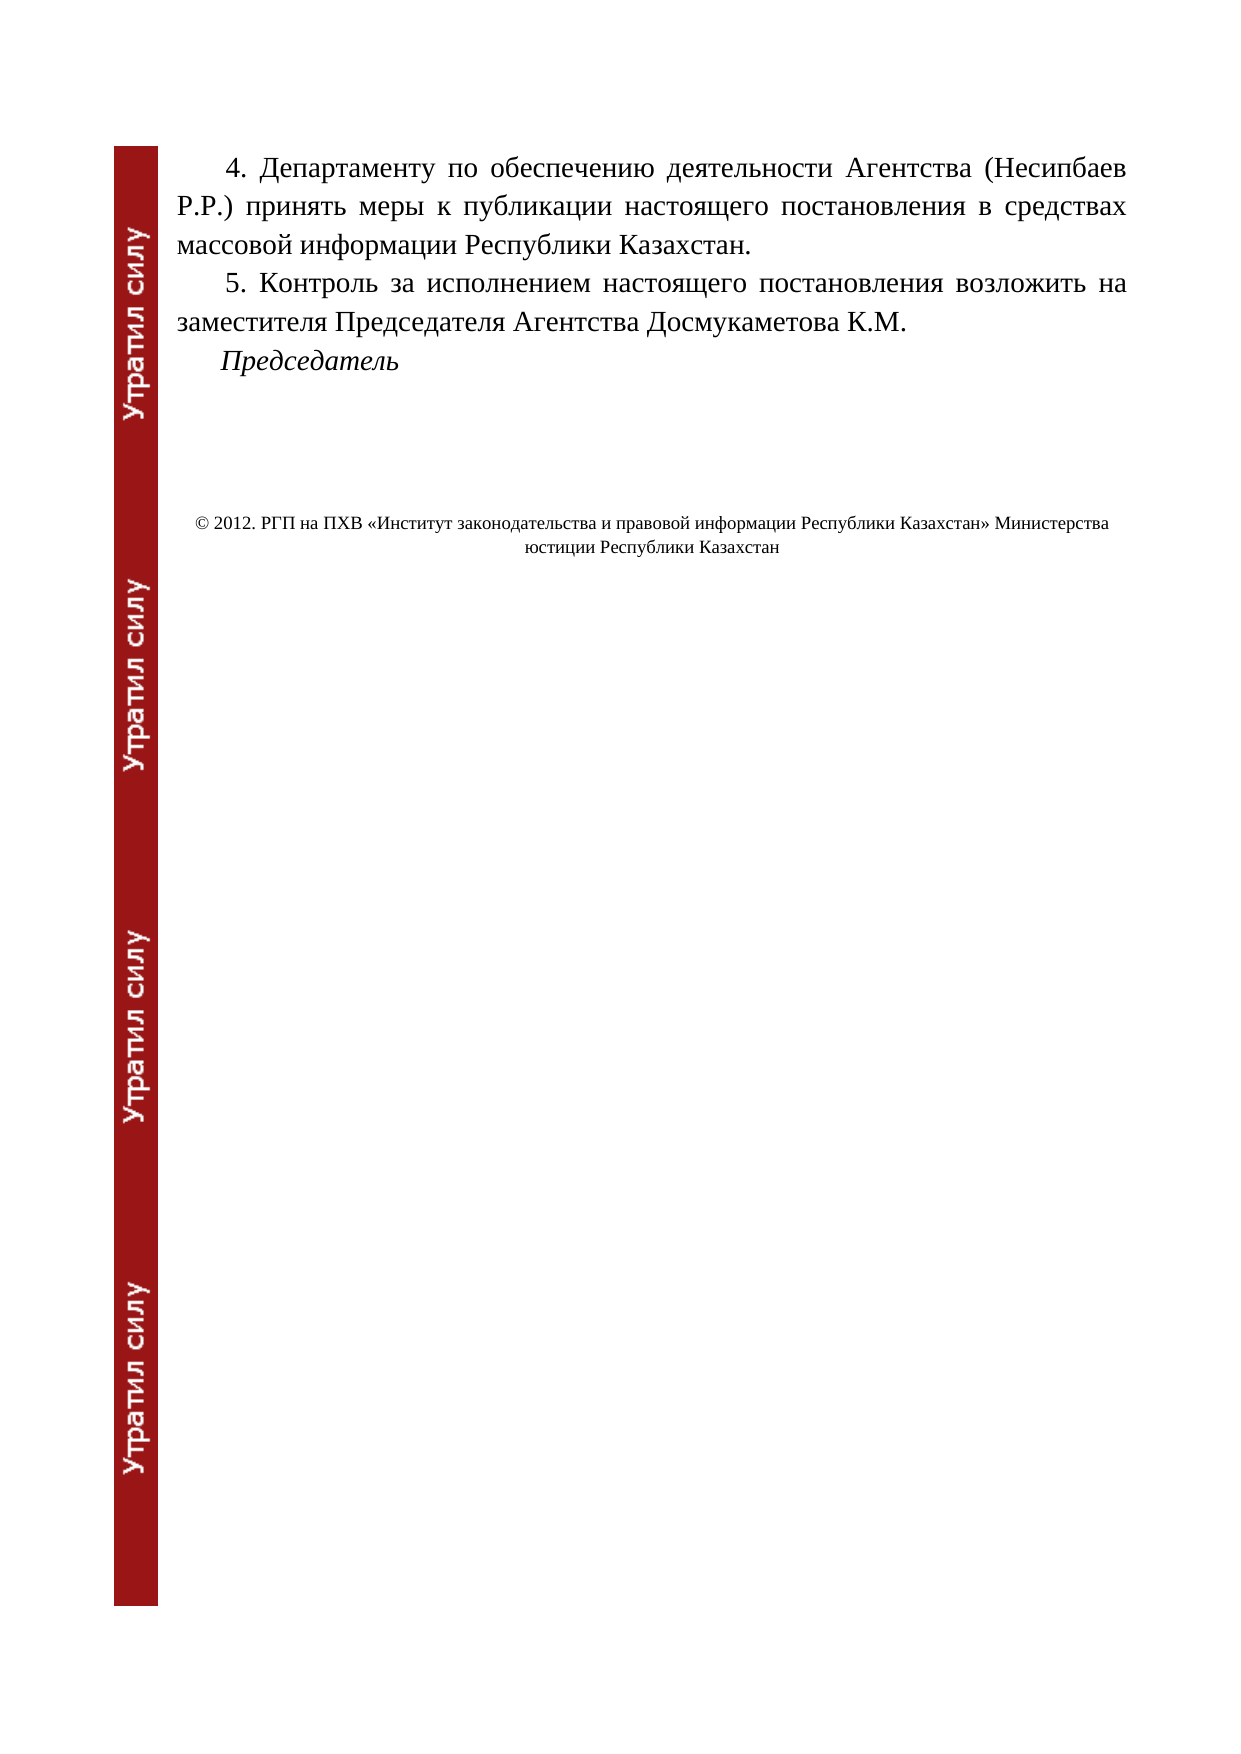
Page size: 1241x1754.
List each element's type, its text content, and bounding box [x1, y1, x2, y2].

picture [114, 261, 158, 266]
text © 2012. РГП на ПХВ «Институт законодательства и правовой информации Республики Казахстан» Министерства юстиции Республики Казахстан [112, 512, 1128, 558]
picture [114, 558, 158, 1606]
text 5. Контроль за исполнением настоящего постановления возложить на заместителя Председателя Агентства Досмукаметова К.М. [112, 266, 1128, 338]
picture [114, 146, 158, 150]
text 4. Департаменту по обеспечению деятельности Агентства (Несипбаев Р.Р.) принять меры к публикации настоящего постановления в средствах массовой информации Республики Казахстан. [112, 150, 1128, 261]
text Председатель [112, 343, 1128, 376]
picture [114, 376, 158, 512]
picture [114, 338, 158, 343]
